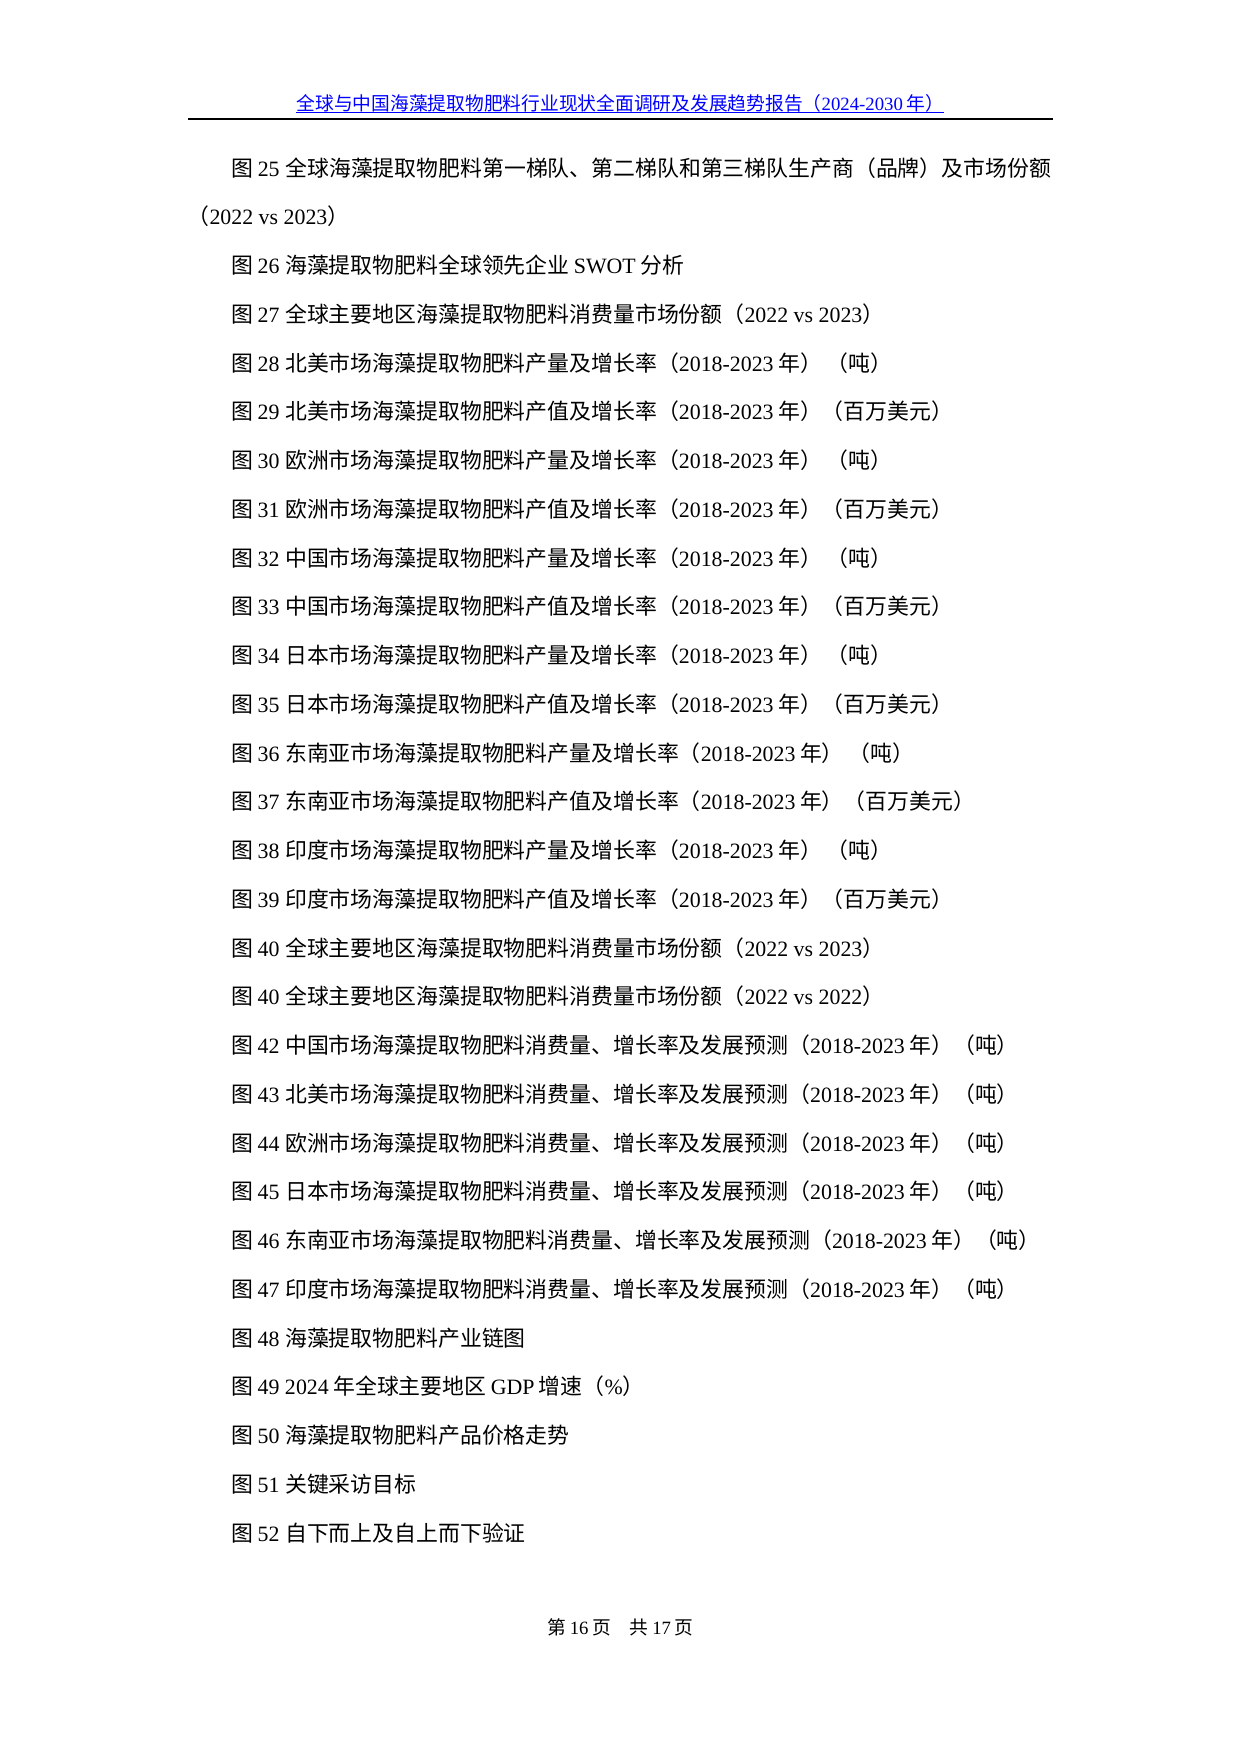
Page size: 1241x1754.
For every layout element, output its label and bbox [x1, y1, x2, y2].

text [187, 150, 1053, 1548]
